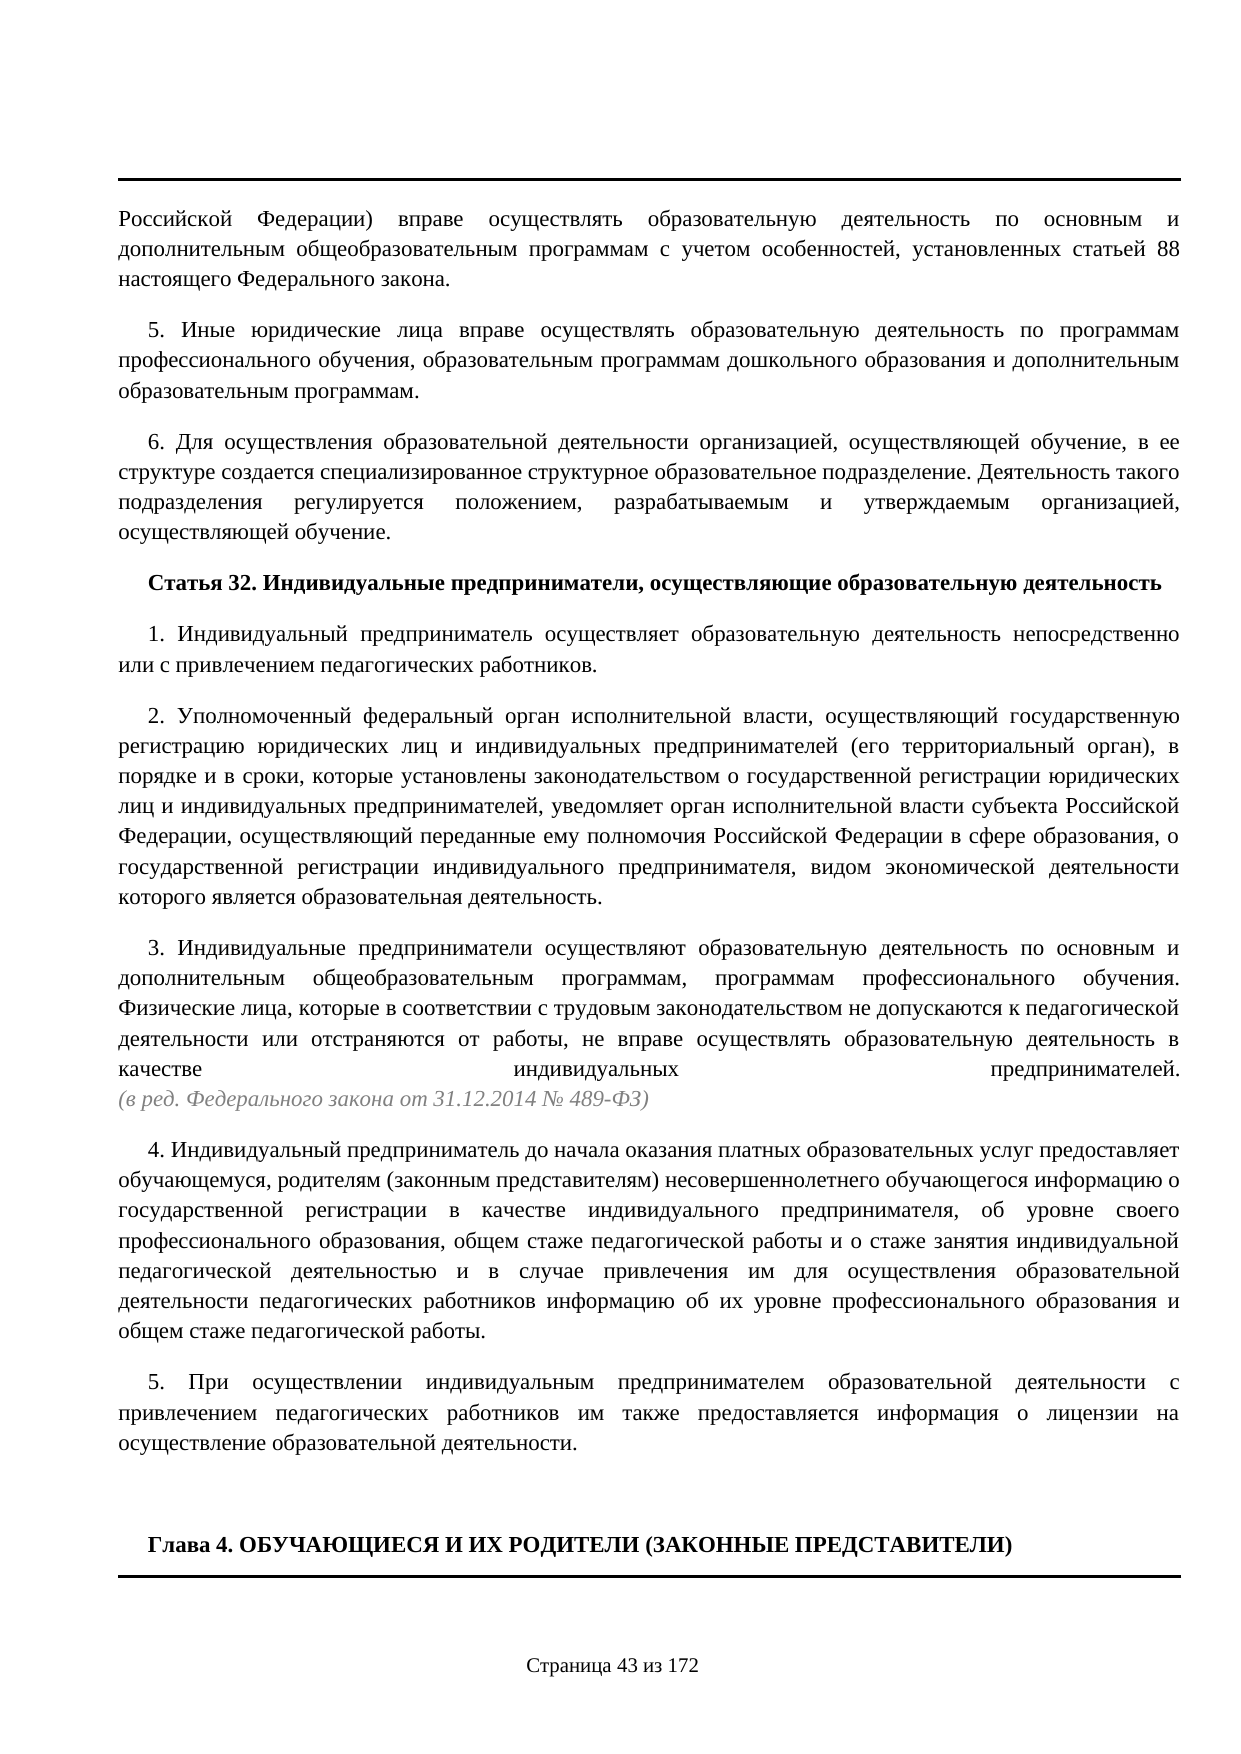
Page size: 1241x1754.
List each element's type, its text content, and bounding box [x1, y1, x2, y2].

text 1. Индивидуальный предприниматель осуществляет образовательную деятельность непосредственно или с привлечением педагогических работников. [118, 620, 1181, 677]
text 4. Индивидуальный предприниматель до начала оказания платных образовательных услуг предоставляет обучающемуся, родителям (законным представителям) несовершеннолетнего обучающегося информацию о государственной регистрации в качестве индивидуального предпринимателя, об уровне своего профессионального образования, общем стаже педагогической работы и о стаже занятия индивидуальной педагогической деятельностью и в случае привлечения им для осуществления образовательной деятельности педагогических работников информацию об их уровне профессионального образования и общем стаже педагогической работы. [118, 1136, 1181, 1344]
text Глава 4. ОБУЧАЮЩИЕСЯ И ИХ РОДИТЕЛИ (ЗАКОННЫЕ ПРЕДСТАВИТЕЛИ) [118, 1531, 1181, 1557]
text 5. Иные юридические лица вправе осуществлять образовательную деятельность по программам профессионального обучения, образовательным программам дошкольного образования и дополнительным образовательным программам. [118, 316, 1181, 403]
text 5. При осуществлении индивидуальным предпринимателем образовательной деятельности с привлечением педагогических работников им также предоставляется информация о лицензии на осуществление образовательной деятельности. [118, 1368, 1181, 1455]
text 6. Для осуществления образовательной деятельности организацией, осуществляющей обучение, в ее структуре создается специализированное структурное образовательное подразделение. Деятельность такого подразделения регулируется положением, разрабатываемым и утверждаемым организацией, осуществляющей обучение. [118, 428, 1181, 545]
text 3. Индивидуальные предприниматели осуществляют образовательную деятельность по основным и дополнительным общеобразовательным программам, программам профессионального обучения. Физические лица, которые в соответствии с трудовым законодательством не допускаются к педагогической деятельности или отстраняются от работы, не вправе осуществлять образовательную деятельность в качестве индивидуальных предпринимателей. (в ред. Федерального закона от 31.12.2014 № 489-ФЗ) [118, 934, 1181, 1111]
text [118, 205, 1181, 292]
text 2. Уполномоченный федеральный орган исполнительной власти, осуществляющий государственную регистрацию юридических лиц и индивидуальных предпринимателей (его территориальный орган), в порядке и в сроки, которые установлены законодательством о государственной регистрации юридических лиц и индивидуальных предпринимателей, уведомляет орган исполнительной власти субъекта Российской Федерации, осуществляющий переданные ему полномочия Российской Федерации в сфере образования, о государственной регистрации индивидуального предпринимателя, видом экономической деятельности которого является образовательная деятельность. [118, 702, 1181, 909]
text Статья 32. Индивидуальные предприниматели, осуществляющие образовательную деятельность [118, 569, 1181, 596]
